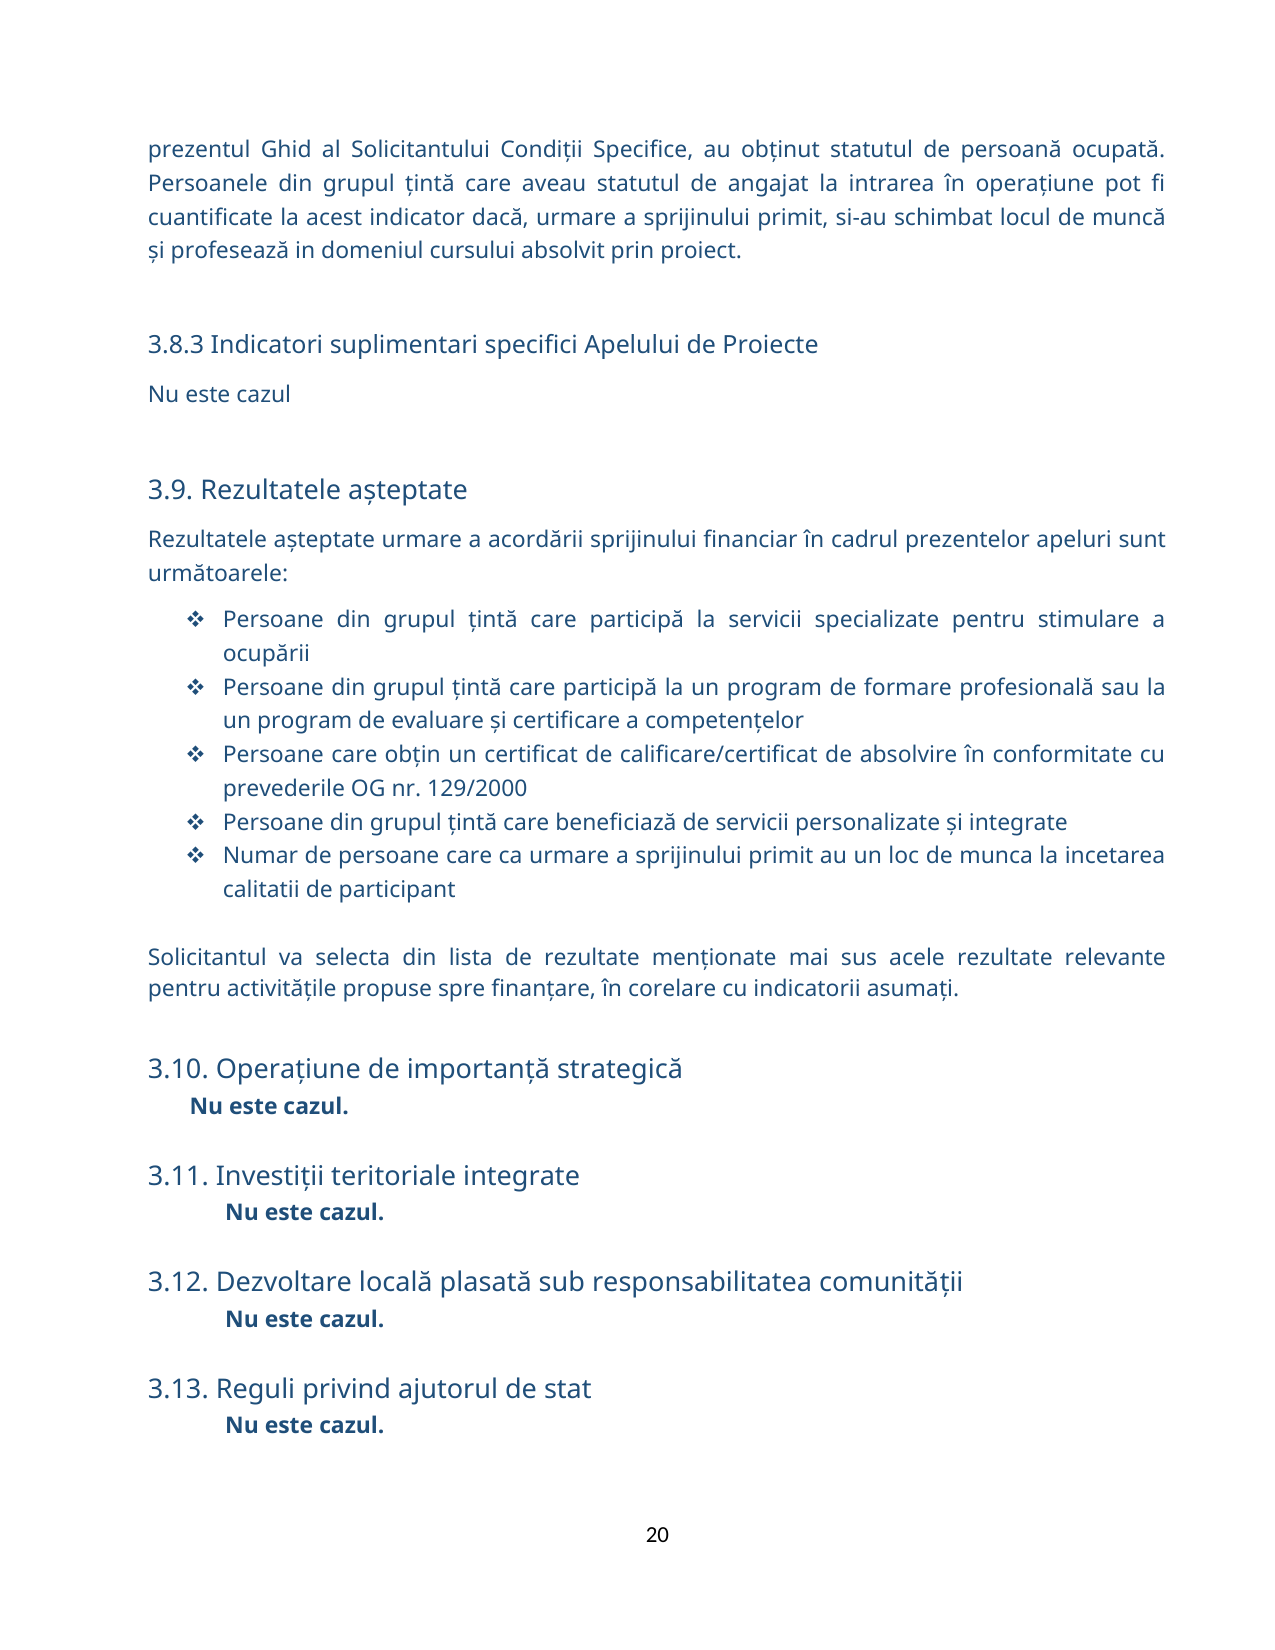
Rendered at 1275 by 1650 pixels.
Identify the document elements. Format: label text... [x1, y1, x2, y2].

subtitle 3.11. Investiţii teritoriale integrate [148, 1156, 1167, 1193]
text Nu este cazul. [148, 1303, 1167, 1334]
text Nu este cazul [148, 378, 1167, 409]
text Nu este cazul. [148, 1090, 1167, 1121]
text Rezultatele așteptate urmare a acordării sprijinului financiar în cadrul prezentelor apeluri sunt următoarele: [148, 523, 1167, 588]
list Persoane care obțin un certificat de calificare/certificat de absolvire în conformitate cu prevederile OG nr. 129/2000 [185, 738, 1167, 803]
subtitle 3.13. Reguli privind ajutorul de stat [148, 1369, 1167, 1406]
subtitle 3.9. Rezultatele așteptate [148, 471, 1167, 508]
subtitle 3.12. Dezvoltare locală plasată sub responsabilitatea comunităţii [148, 1263, 1167, 1300]
list Numar de persoane care ca urmare a sprijinului primit au un loc de munca la incetarea calitatii de participant [185, 839, 1167, 904]
text Nu este cazul. [148, 1196, 1167, 1227]
text Solicitantul va selecta din lista de rezultate menționate mai sus acele rezultate relevante pentru activitățile propuse spre finanțare, în corelare cu indicatorii asumați. [148, 941, 1167, 1003]
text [148, 133, 1167, 265]
subtitle 3.10. Operaţiune de importanţă strategică [148, 1050, 1167, 1087]
list Persoane din grupul țintă care participă la un program de formare profesională sau la un program de evaluare și certificare a competențelor [185, 671, 1167, 736]
text Nu este cazul. [148, 1409, 1167, 1440]
subtitle 3.8.3 Indicatori suplimentari specifici Apelului de Proiecte [148, 327, 1167, 361]
list Persoane din grupul țintă care participă la servicii specializate pentru stimulare a ocupării [185, 603, 1167, 668]
list Persoane din grupul țintă care beneficiază de servicii personalizate și integrate [185, 806, 1167, 837]
